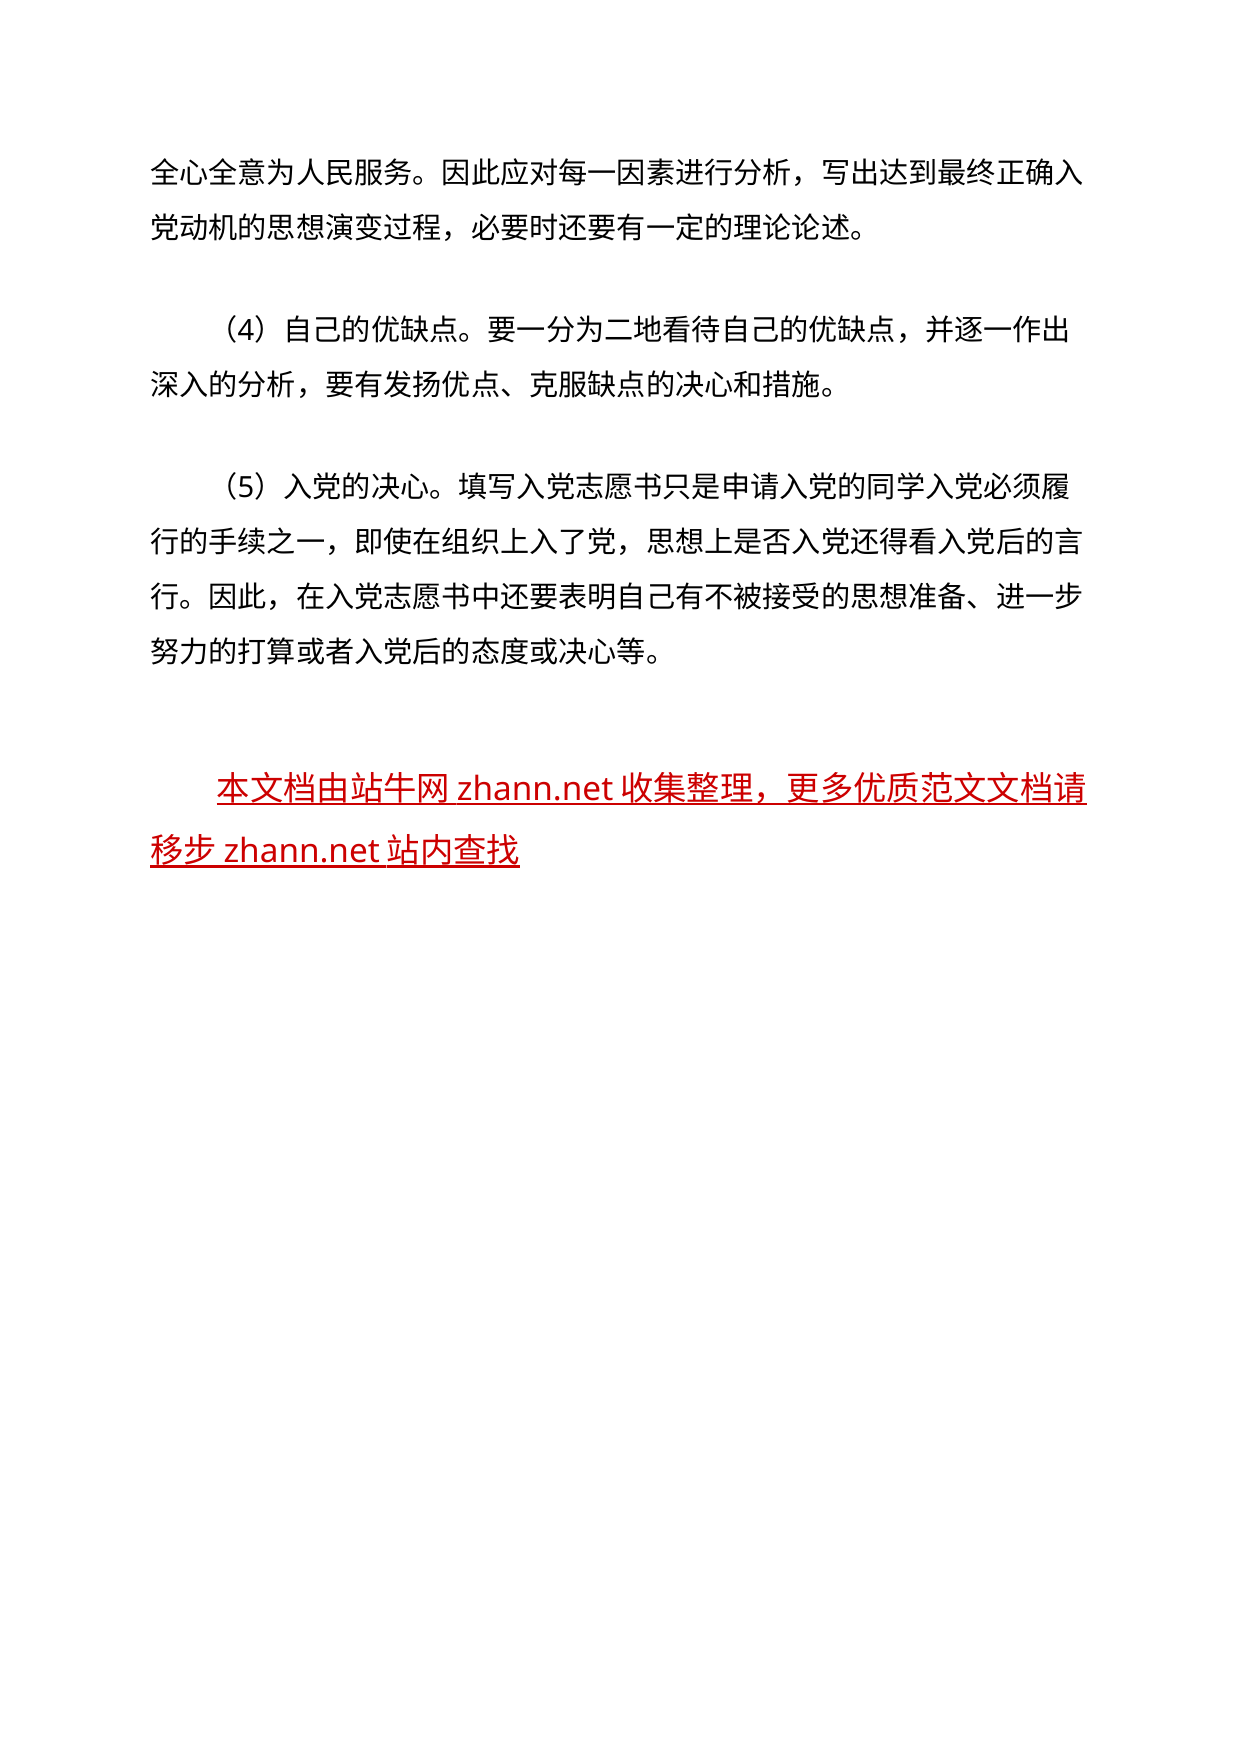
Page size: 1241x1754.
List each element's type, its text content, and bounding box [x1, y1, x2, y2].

text （5）入党的决心。填写入党志愿书只是申请入党的同学入党必须履行的手续之一，即使在组织上入了党，思想上是否入党还得看入党后的言行。因此，在入党志愿书中还要表明自己有不被接受的思想准备、进一步努力的打算或者入党后的态度或决心等。 [150, 463, 1090, 671]
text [150, 150, 1090, 247]
text （4）自己的优缺点。要一分为二地看待自己的优缺点，并逐一作出深入的分析，要有发扬优点、克服缺点的决心和措施。 [150, 307, 1090, 404]
text 本文档由站牛网zhann.net收集整理，更多优质范文文档请移步zhann.net站内查找 [150, 761, 1090, 872]
